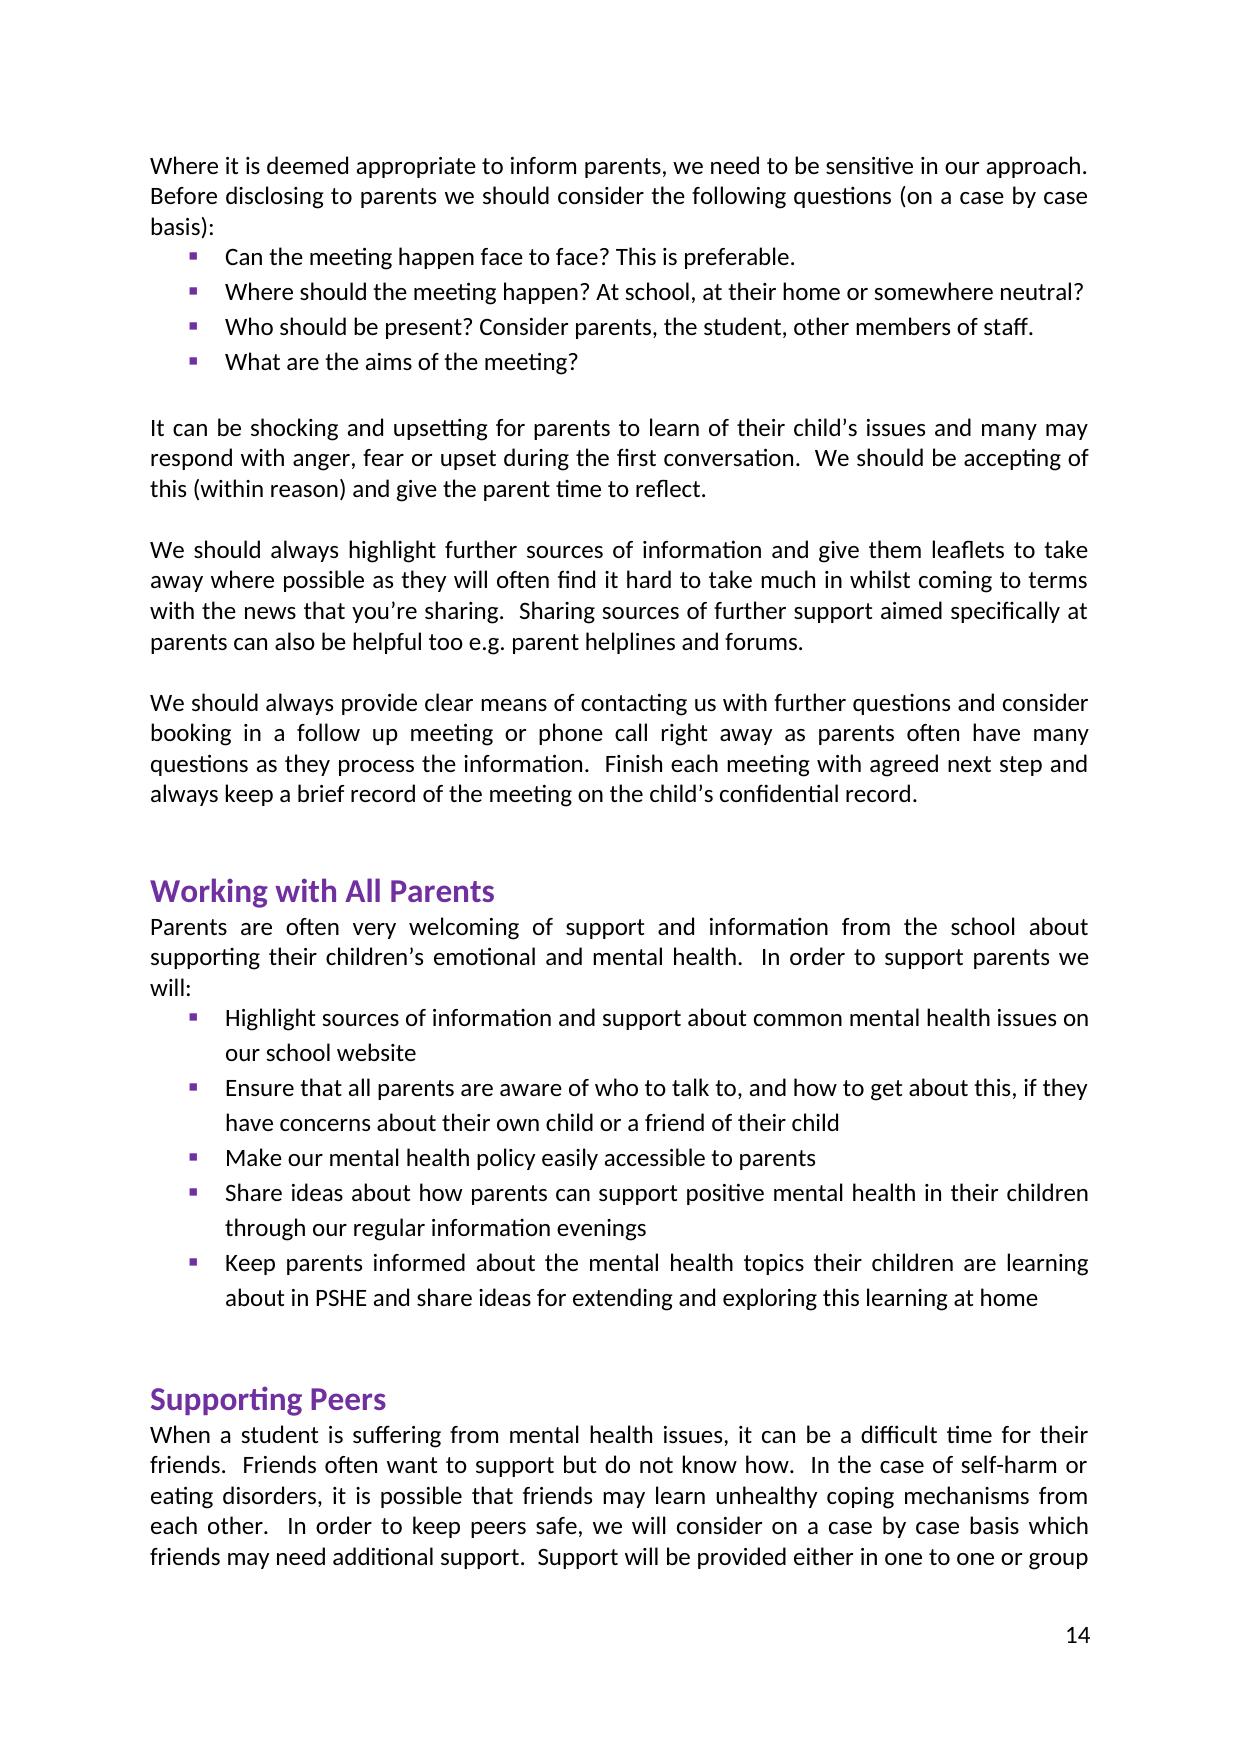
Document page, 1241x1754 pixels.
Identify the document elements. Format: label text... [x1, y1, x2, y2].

text Where it is deemed appropriate to inform parents, we need to be sensitive in our approach. Before disclosing to parents we should consider the following questions (on a case by case basis): [150, 150, 1090, 242]
list Highlight sources of information and support about common mental health issues on our school website [187, 1002, 1090, 1068]
list Share ideas about how parents can support positive mental health in their children through our regular information evenings [187, 1177, 1090, 1243]
text It can be shocking and upsetting for parents to learn of their child’s issues and many may respond with anger, fear or upset during the first conversation. We should be accepting of this (within reason) and give the parent time to reflect. [150, 412, 1090, 504]
list Who should be present? Consider parents, the student, other members of staff. [187, 312, 1090, 342]
subtitle Working with All Parents [150, 870, 1090, 911]
text We should always provide clear means of contacting us with further questions and consider booking in a follow up meeting or phone call right away as parents often have many questions as they process the information. Finish each meeting with agreed next step and always keep a brief record of the meeting on the child’s confidential record. [150, 687, 1090, 809]
list Keep parents informed about the mental health topics their children are learning about in PSHE and share ideas for extending and exploring this learning at home [187, 1247, 1090, 1313]
list What are the aims of the meeting? [187, 347, 1090, 377]
subtitle Supporting Peers [150, 1378, 1090, 1419]
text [150, 1419, 1090, 1572]
list Can the meeting happen face to face? This is preferable. [187, 242, 1090, 272]
text Parents are often very welcoming of support and information from the school about supporting their children’s emotional and mental health. In order to support parents we will: [150, 911, 1090, 1002]
list Where should the meeting happen? At school, at their home or somewhere neutral? [187, 277, 1090, 307]
list Ensure that all parents are aware of who to talk to, and how to get about this, if they have concerns about their own child or a friend of their child [187, 1072, 1090, 1138]
list Make our mental health policy easily accessible to parents [187, 1142, 1090, 1173]
text We should always highlight further sources of information and give them leaflets to take away where possible as they will often find it hard to take much in whilst coming to terms with the news that you’re sharing. Sharing sources of further support aimed specifically at parents can also be helpful too e.g. parent helplines and forums. [150, 534, 1090, 656]
